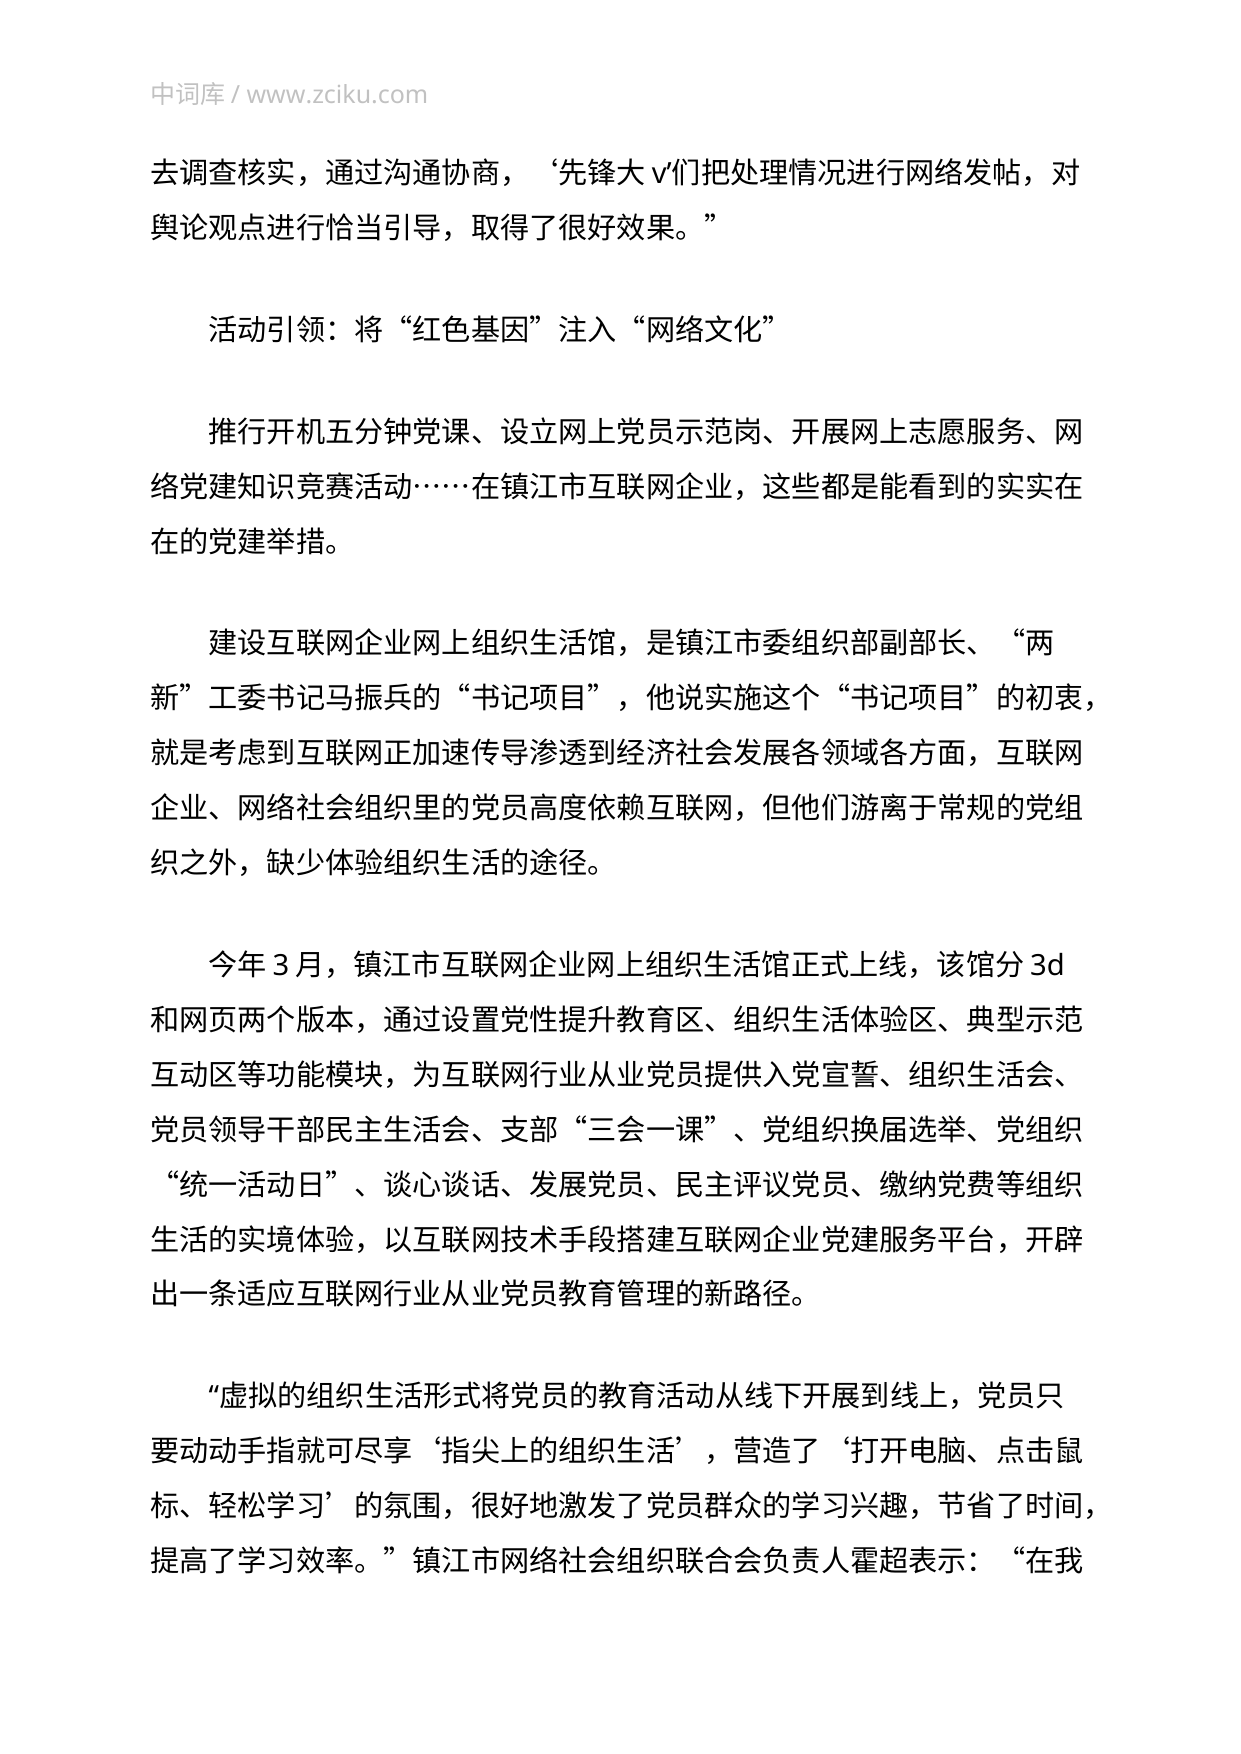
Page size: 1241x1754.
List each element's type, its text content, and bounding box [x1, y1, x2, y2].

text 活动引领：将“红色基因”注入“网络文化” [150, 307, 1090, 349]
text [150, 150, 1090, 247]
text 推行开机五分钟党课、设立网上党员示范岗、开展网上志愿服务、网络党建知识竞赛活动……在镇江市互联网企业，这些都是能看到的实实在在的党建举措。 [150, 408, 1090, 561]
text 今年3月，镇江市互联网企业网上组织生活馆正式上线，该馆分3d和网页两个版本，通过设置党性提升教育区、组织生活体验区、典型示范互动区等功能模块，为互联网行业从业党员提供入党宣誓、组织生活会、党员领导干部民主生活会、支部“三会一课”、党组织换届选举、党组织“统一活动日”、谈心谈话、发展党员、民主评议党员、缴纳党费等组织生活的实境体验，以互联网技术手段搭建互联网企业党建服务平台，开辟出一条适应互联网行业从业党员教育管理的新路径。 [150, 941, 1090, 1313]
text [150, 1373, 1090, 1580]
text 建设互联网企业网上组织生活馆，是镇江市委组织部副部长、“两新”工委书记马振兵的“书记项目”，他说实施这个“书记项目”的初衷，就是考虑到互联网正加速传导渗透到经济社会发展各领域各方面，互联网企业、网络社会组织里的党员高度依赖互联网，但他们游离于常规的党组织之外，缺少体验组织生活的途径。 [150, 620, 1090, 882]
